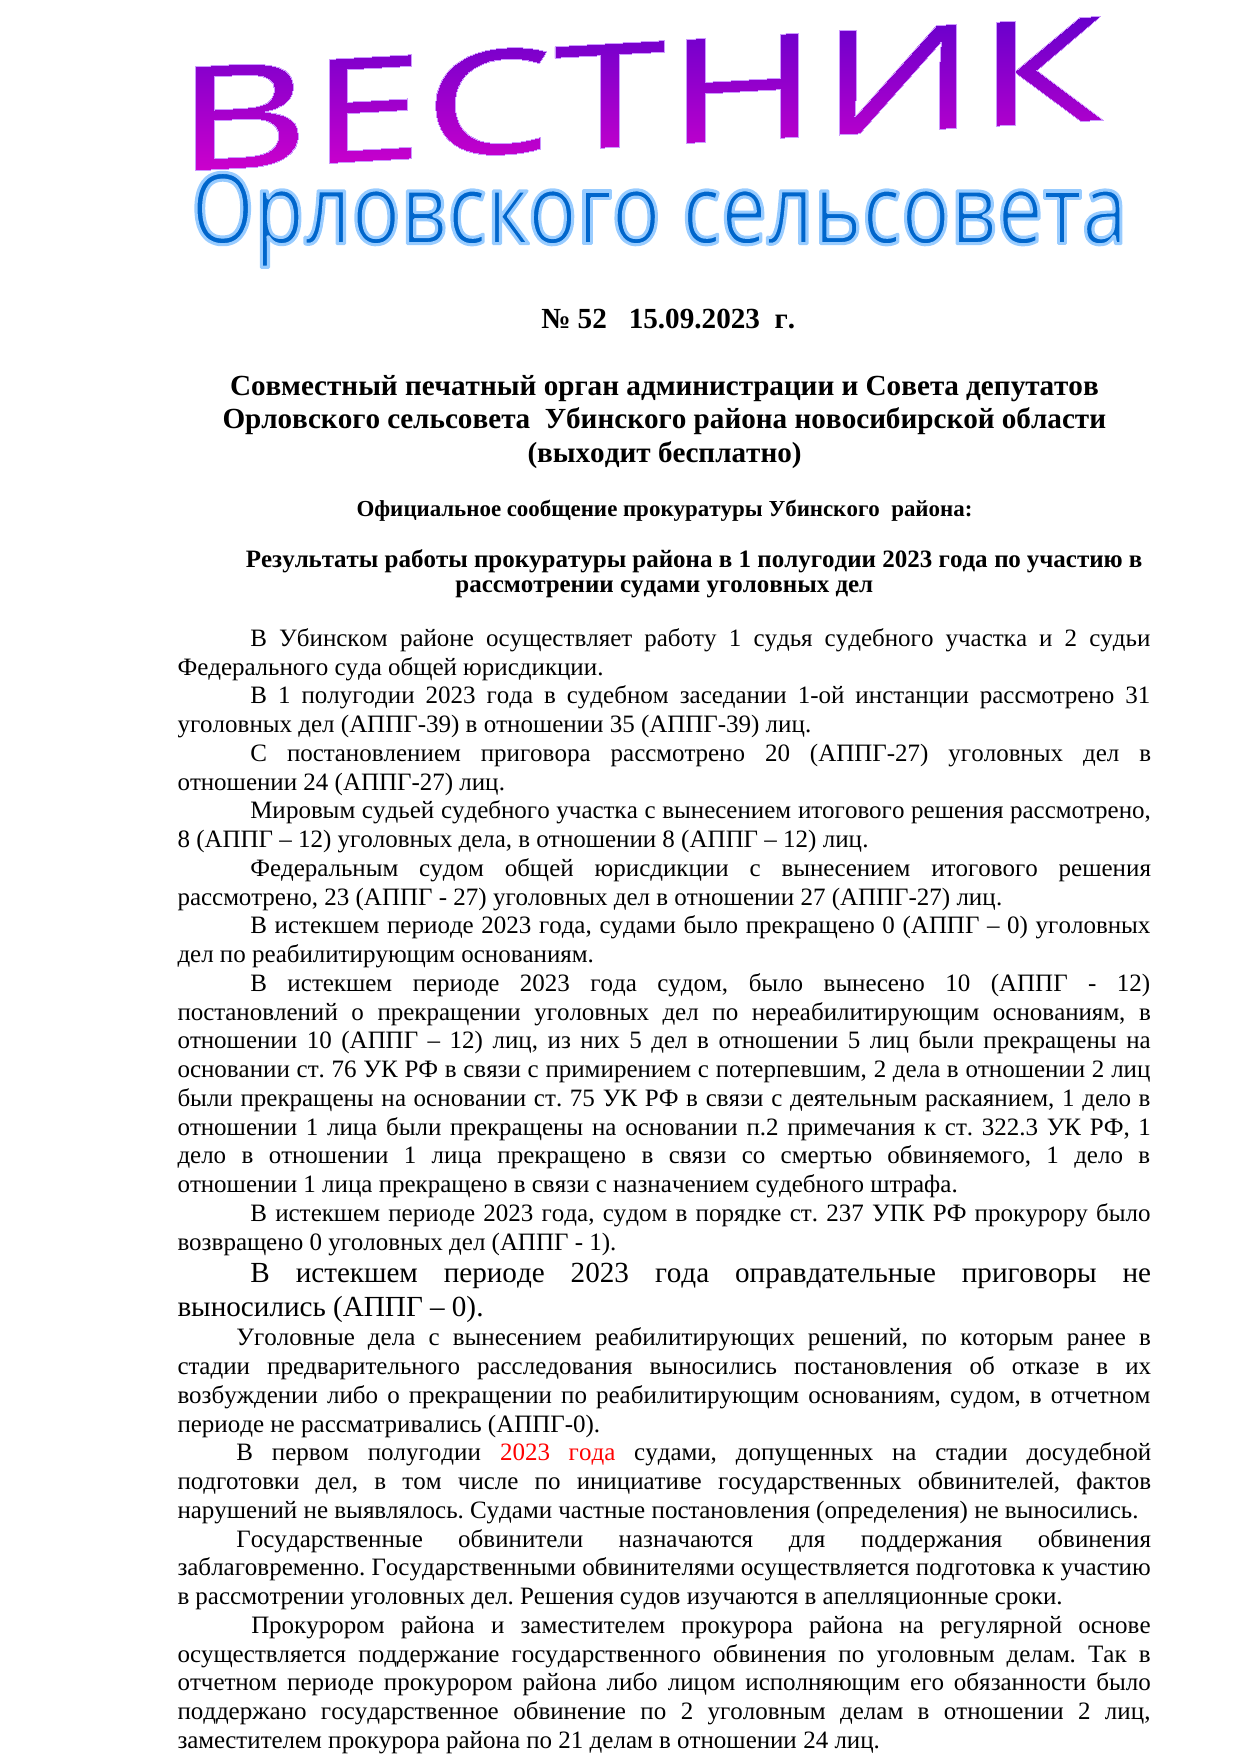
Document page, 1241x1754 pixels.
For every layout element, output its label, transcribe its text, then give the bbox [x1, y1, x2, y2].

text Официальное сообщение прокуратуры Убинского района: [177, 495, 1152, 521]
text В 1 полугодии 2023 года в судебном заседании 1-ой инстанции рассмотрено 31 уголовных дел (АППГ-39) в отношении 35 (АППГ-39) лиц. [177, 680, 1152, 738]
text В истекшем периоде 2023 года оправдательные приговоры не выносились (АППГ – 0). [177, 1255, 1152, 1322]
text Мировым судьей судебного участка с вынесением итогового решения рассмотрено, 8 (АППГ – 12) уголовных дела, в отношении 8 (АППГ – 12) лиц. [177, 795, 1152, 853]
text Федеральным судом общей юрисдикции с вынесением итогового решения рассмотрено, 23 (АППГ - 27) уголовных дел в отношении 27 (АППГ-27) лиц. [177, 853, 1152, 910]
text В истекшем периоде 2023 года судом, было вынесено 10 (АППГ - 12) постановлений о прекращении уголовных дел по нереабилитирующим основаниям, в отношении 10 (АППГ – 12) лиц, из них 5 дел в отношении 5 лиц были прекращены на основании ст. 76 УК РФ в связи с примирением с потерпевшим, 2 дела в отношении 2 лиц были прекращены на основании ст. 75 УК РФ в связи с деятельным раскаянием, 1 дело в отношении 1 лица были прекращены на основании п.2 примечания к ст. 322.3 УК РФ, 1 дело в отношении 1 лица прекращено в связи со смертью обвиняемого, 1 дело в отношении 1 лица прекращено в связи с назначением судебного штрафа. [177, 968, 1152, 1198]
text Прокурором района и заместителем прокурора района на регулярной основе осуществляется поддержание государственного обвинения по уголовным делам. Так в отчетном периоде прокурором района либо лицом исполняющим его обязанности было поддержано государственное обвинение по 2 уголовным делам в отношении 2 лиц, заместителем прокурора района по 21 делам в отношении 24 лиц. [177, 1610, 1152, 1754]
text В истекшем периоде 2023 года, судами было прекращено 0 (АППГ – 0) уголовных дел по реабилитирующим основаниям. [177, 910, 1152, 968]
text Совместный печатный орган администрации и Совета депутатов Орловского сельсовета Убинского района новосибирской области (выходит бесплатно) [177, 368, 1152, 469]
text В первом полугодии 2023 года судами, допущенных на стадии досудебной подготовки дел, в том числе по инициативе государственных обвинителей, фактов нарушений не выявлялось. Судами частные постановления (определения) не выносились. [177, 1437, 1152, 1524]
text В Убинском районе осуществляет работу 1 судья судебного участка и 2 судьи Федерального суда общей юрисдикции. [177, 623, 1152, 680]
text № 52 15.09.2023 г. [177, 301, 1152, 334]
text В истекшем периоде 2023 года, судом в порядке ст. 237 УПК РФ прокурору было возвращено 0 уголовных дел (АППГ - 1). [177, 1198, 1152, 1255]
text Результаты работы прокуратуры района в 1 полугодии 2023 года по участию в рассмотрении судами уголовных дел [177, 548, 1152, 598]
text Уголовные дела с вынесением реабилитирующих решений, по которым ранее в стадии предварительного расследования выносились постановления об отказе в их возбуждении либо о прекращении по реабилитирующим основаниям, судом, в отчетном периоде не рассматривались (АППГ-0). [177, 1322, 1152, 1437]
text Государственные обвинители назначаются для поддержания обвинения заблаговременно. Государственными обвинителями осуществляется подготовка к участию в рассмотрении уголовных дел. Решения судов изучаются в апелляционные сроки. [177, 1524, 1152, 1610]
text С постановлением приговора рассмотрено 20 (АППГ-27) уголовных дел в отношении 24 (АППГ-27) лиц. [177, 738, 1152, 795]
